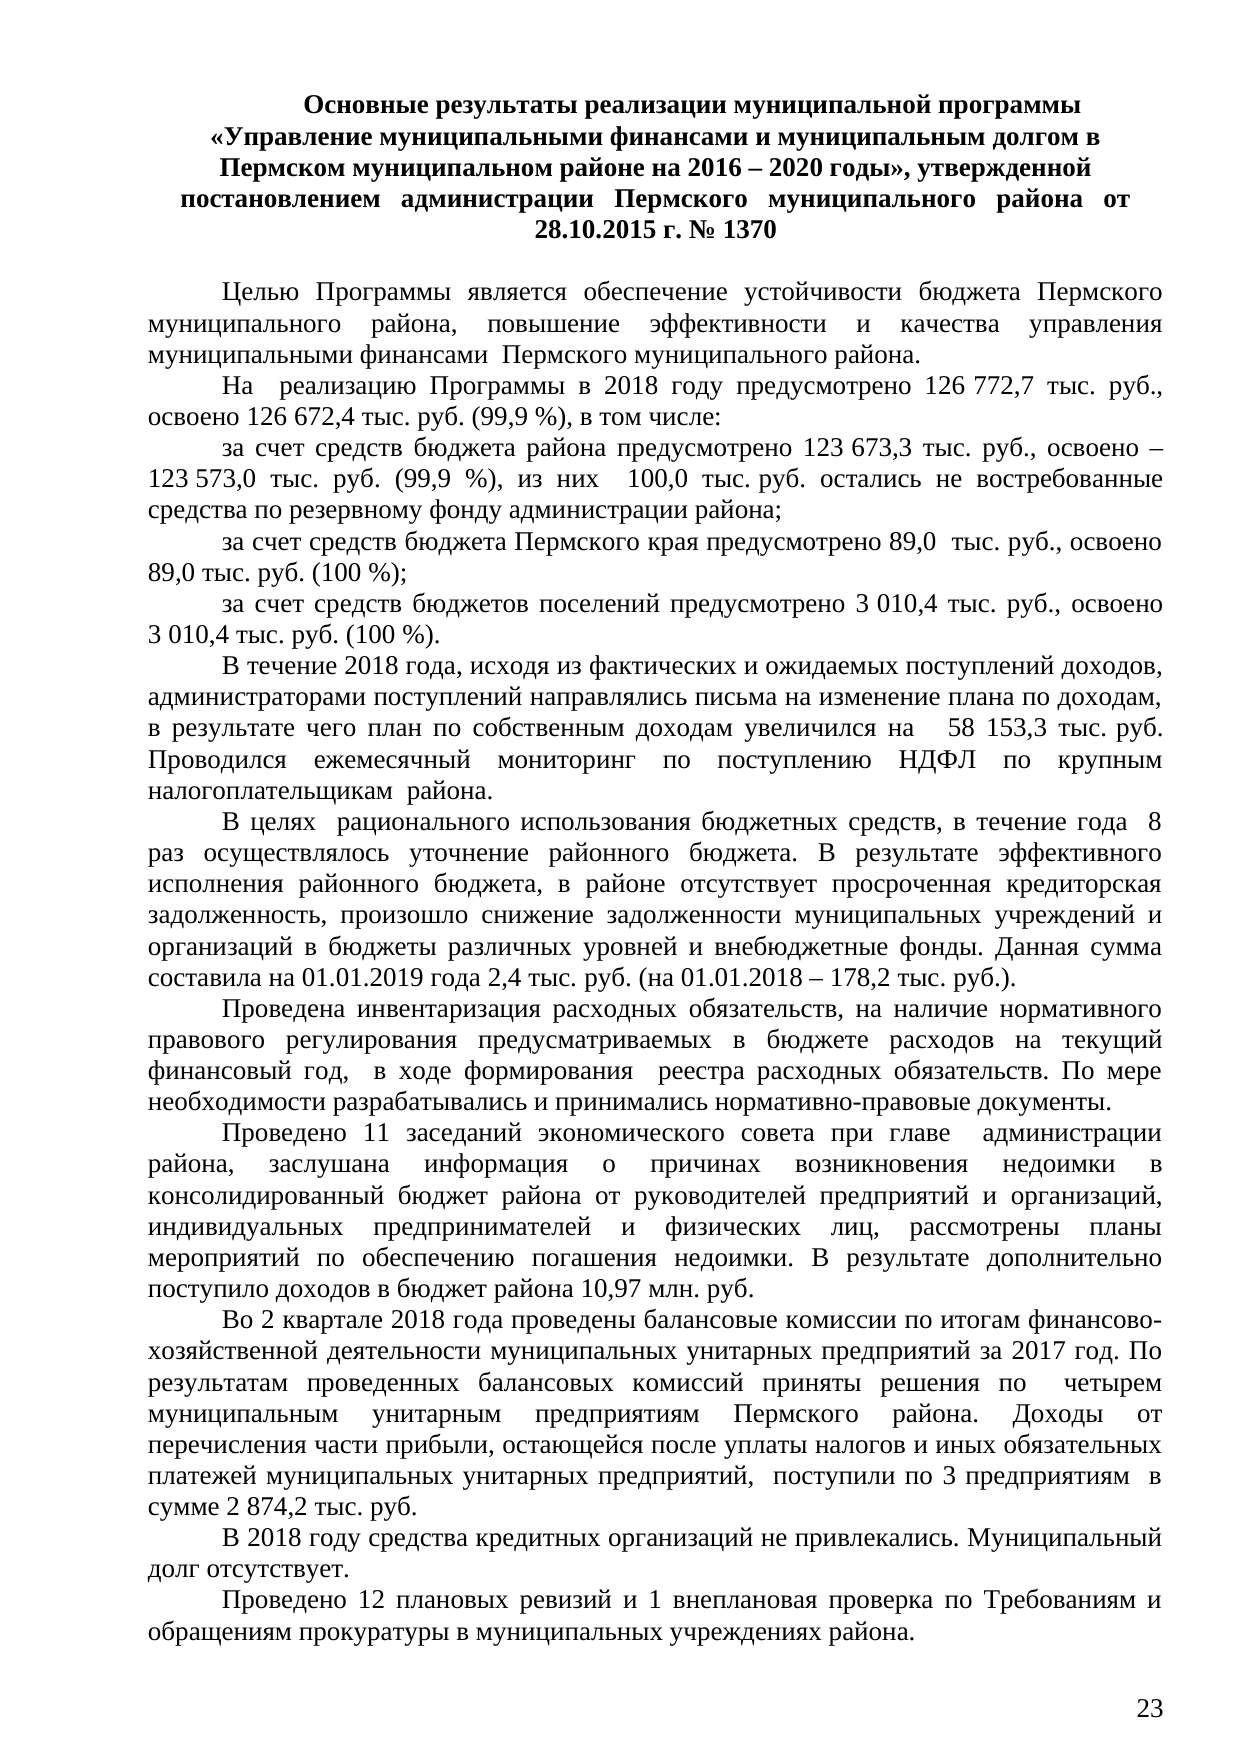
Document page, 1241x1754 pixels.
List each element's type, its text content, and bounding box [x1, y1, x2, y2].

text Во 2 квартале 2018 года проведены балансовые комиссии по итогам финансово-хозяйственной деятельности муниципальных унитарных предприятий за 2017 год. По результатам проведенных балансовых комиссий приняты решения по четырем муниципальным унитарным предприятиям Пермского района. Доходы от перечисления части прибыли, остающейся после уплаты налогов и иных обязательных платежей муниципальных унитарных предприятий, поступили по 3 предприятиям в сумме 2 874,2 тыс. руб. [148, 1303, 1163, 1521]
text Проведена инвентаризация расходных обязательств, на наличие нормативного правового регулирования предусматриваемых в бюджете расходов на текущий финансовый год, в ходе формирования реестра расходных обязательств. По мере необходимости разрабатывались и принимались нормативно-правовые документы. [148, 992, 1163, 1116]
text за счет средств бюджетов поселений предусмотрено 3 010,4 тыс. руб., освоено 3 010,4 тыс. руб. (100 %). [148, 587, 1163, 649]
text В целях рационального использования бюджетных средств, в течение года 8 раз осуществлялось уточнение районного бюджета. В результате эффективного исполнения районного бюджета, в районе отсутствует просроченная кредиторская задолженность, произошло снижение задолженности муниципальных учреждений и организаций в бюджеты различных уровней и внебюджетные фонды. Данная сумма составила на 01.01.2019 года 2,4 тыс. руб. (на 01.01.2018 – 178,2 тыс. руб.). [148, 805, 1163, 992]
text Проведено 12 плановых ревизий и 1 внеплановая проверка по Требованиям и обращениям прокуратуры в муниципальных учреждениях района. [148, 1584, 1163, 1646]
text В течение 2018 года, исходя из фактических и ожидаемых поступлений доходов, администраторами поступлений направлялись письма на изменение плана по доходам, в результате чего план по собственным доходам увеличился на 58 153,3 тыс. руб. Проводился ежемесячный мониторинг по поступлению НДФЛ по крупным налогоплательщикам района. [148, 649, 1163, 805]
text В 2018 году средства кредитных организаций не привлекались. Муниципальный долг отсутствует. [148, 1521, 1163, 1584]
text за счет средств бюджета района предусмотрено 123 673,3 тыс. руб., освоено – 123 573,0 тыс. руб. (99,9 %), из них 100,0 тыс. руб. остались не востребованные средства по резервному фонду администрации района; [148, 431, 1163, 525]
text Целью Программы является обеспечение устойчивости бюджета Пермского муниципального района, повышение эффективности и качества управления муниципальными финансами Пермского муниципального района. [148, 276, 1163, 369]
text На реализацию Программы в 2018 году предусмотрено 126 772,7 тыс. руб., освоено 126 672,4 тыс. руб. (99,9 %), в том числе: [148, 369, 1163, 431]
text Проведено 11 заседаний экономического совета при главе администрации района, заслушана информация о причинах возникновения недоимки в консолидированный бюджет района от руководителей предприятий и организаций, индивидуальных предпринимателей и физических лиц, рассмотрены планы мероприятий по обеспечению погашения недоимки. В результате дополнительно поступило доходов в бюджет района 10,97 млн. руб. [148, 1116, 1163, 1303]
text за счет средств бюджета Пермского края предусмотрено 89,0 тыс. руб., освоено 89,0 тыс. руб. (100 %); [148, 525, 1163, 587]
subtitle Основные результаты реализации муниципальной программы «Управление муниципальными финансами и муниципальным долгом в Пермском муниципальном районе на 2016 – 2020 годы», утвержденной постановлением администрации Пермского муниципального района от 28.10.2015 г. № 1370 [148, 89, 1163, 244]
